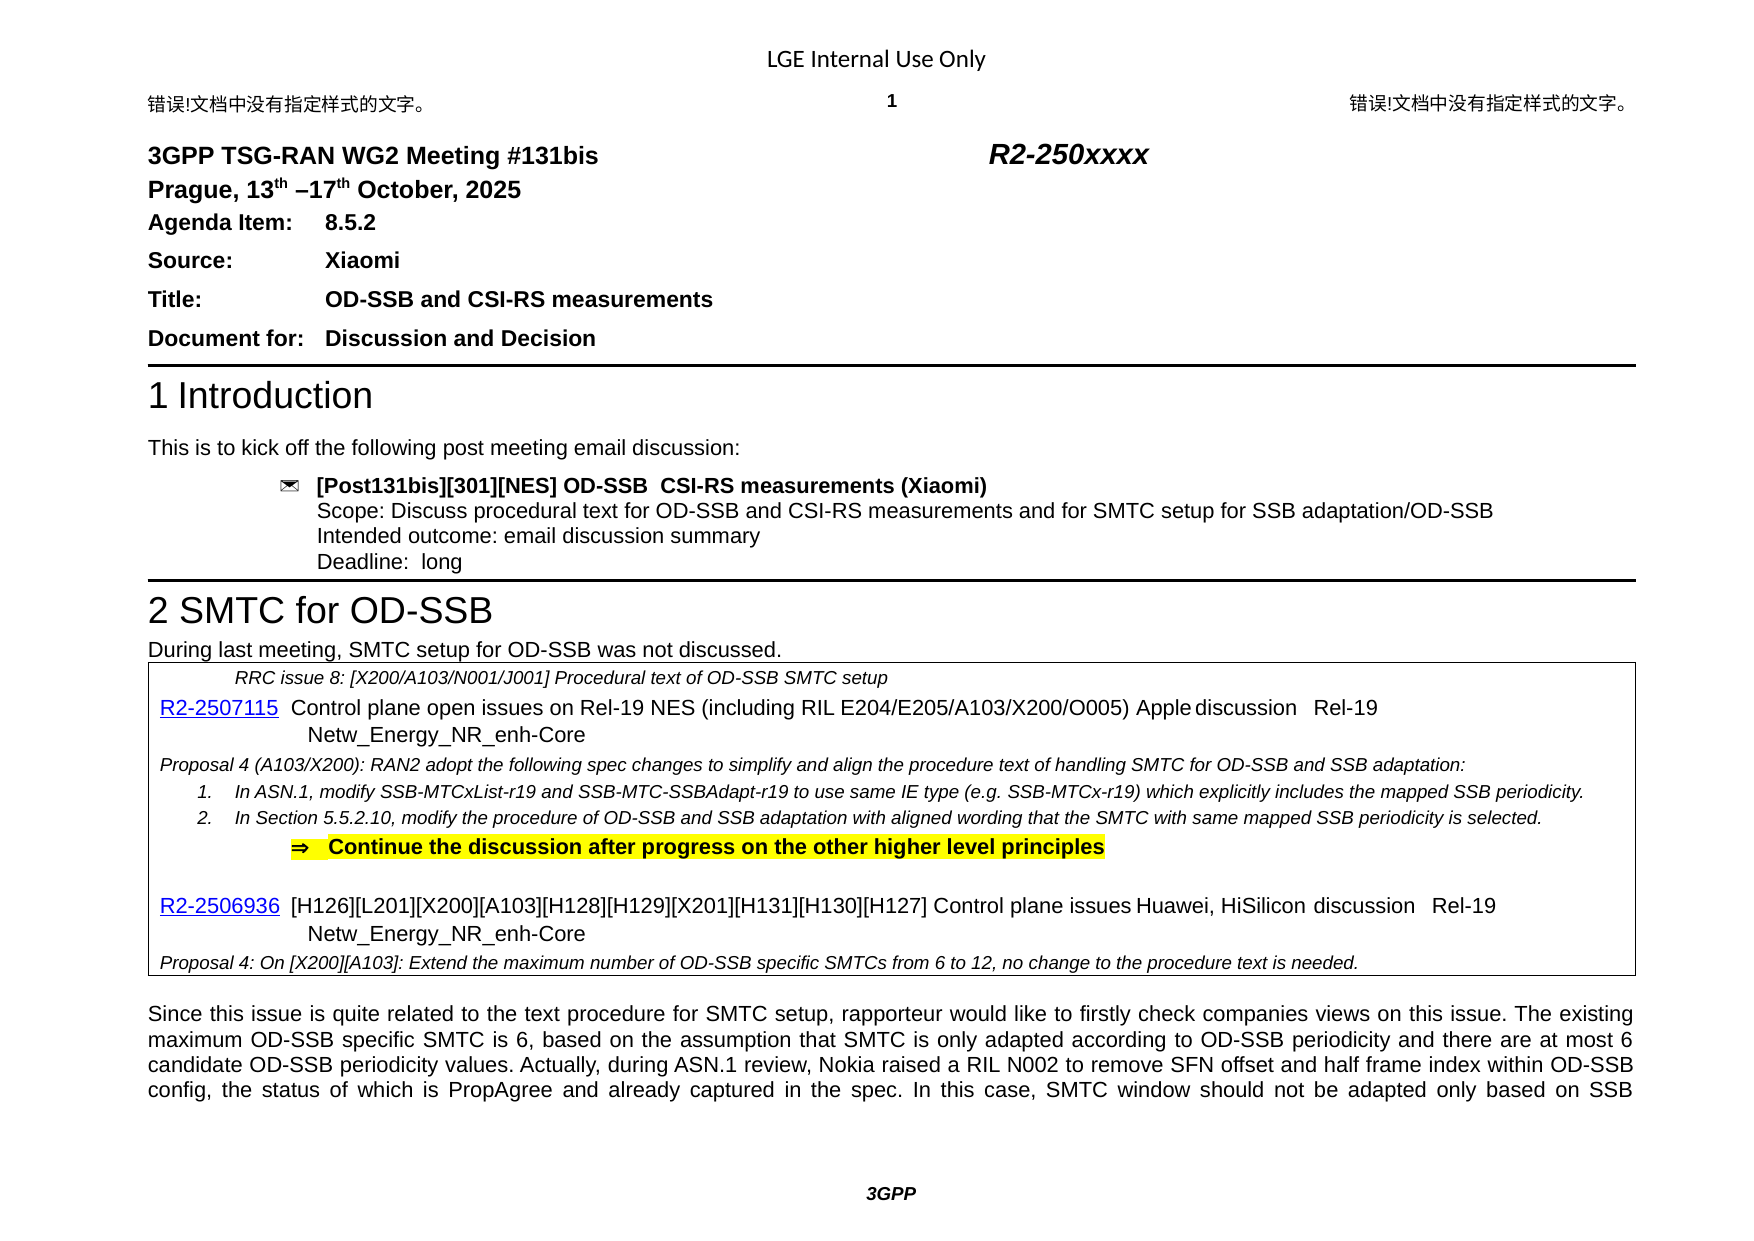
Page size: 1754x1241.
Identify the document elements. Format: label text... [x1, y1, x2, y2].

text During last meeting, SMTC setup for OD-SSB was not discussed. [148, 637, 1636, 662]
text Agenda Item: 8.5.2 [148, 208, 1636, 235]
text Prague, 13th –17th October, 2025 [148, 175, 1636, 204]
list [Post131bis][301][NES] OD-SSB CSI-RS measurements (Xiaomi) [279, 473, 1636, 498]
text Scope: Discuss procedural text for OD-SSB and CSI-RS measurements and for SMTC setup for SSB adaptation/OD-SSB [279, 498, 1636, 523]
text Title: OD-SSB and CSI-RS measurements [148, 286, 1636, 312]
text Deadline: long [279, 549, 1636, 574]
text This is to kick off the following post meeting email discussion: [148, 435, 1636, 461]
text 3GPP TSG-RAN WG2 Meeting #131bis R2-250xxxx [148, 137, 1636, 170]
text Source: Xiaomi [148, 247, 1636, 274]
subtitle 2 SMTC for OD-SSB [148, 582, 1636, 631]
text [148, 1001, 1636, 1102]
text Document for: Discussion and Decision [148, 325, 1636, 351]
text Intended outcome: email discussion summary [279, 523, 1636, 549]
table_header RRC issue 8: [X200/A103/N001/J001] Procedural text of OD-SSB SMTC setup R2-2507115 Control plane open issues on Rel-19 NES (including RIL E204/E205/A103/X200/O005) Apple discussion Rel-19 Netw_Energy_NR_enh-Core Proposal 4 (A103/X200): RAN2 adopt the following spec changes to simplify and align the procedure text of handling SMTC for OD-SSB and SSB adaptation: In ASN.1, modify SSB-MTCxList-r19 and SSB-MTC-SSBAdapt-r19 to use same IE type (e.g. SSB-MTCx-r19) which explicitly includes the mapped SSB periodicity. In Section 5.5.2.10, modify the procedure of OD-SSB and SSB adaptation with aligned wording that the SMTC with same mapped SSB periodicity is selected. Continue the discussion after progress on the other higher level principles R2-2506936 [H126][L201][X200][A103][H128][H129][X201][H131][H130][H127] Control plane issues Huawei, HiSilicon discussion Rel-19 Netw_Energy_NR_enh-Core Proposal 4: On [X200][A103]: Extend the maximum number of OD-SSB specific SMTCs from 6 to 12, no change to the procedure text is needed. [149, 663, 1635, 975]
subtitle 1 Introduction [148, 367, 1636, 416]
